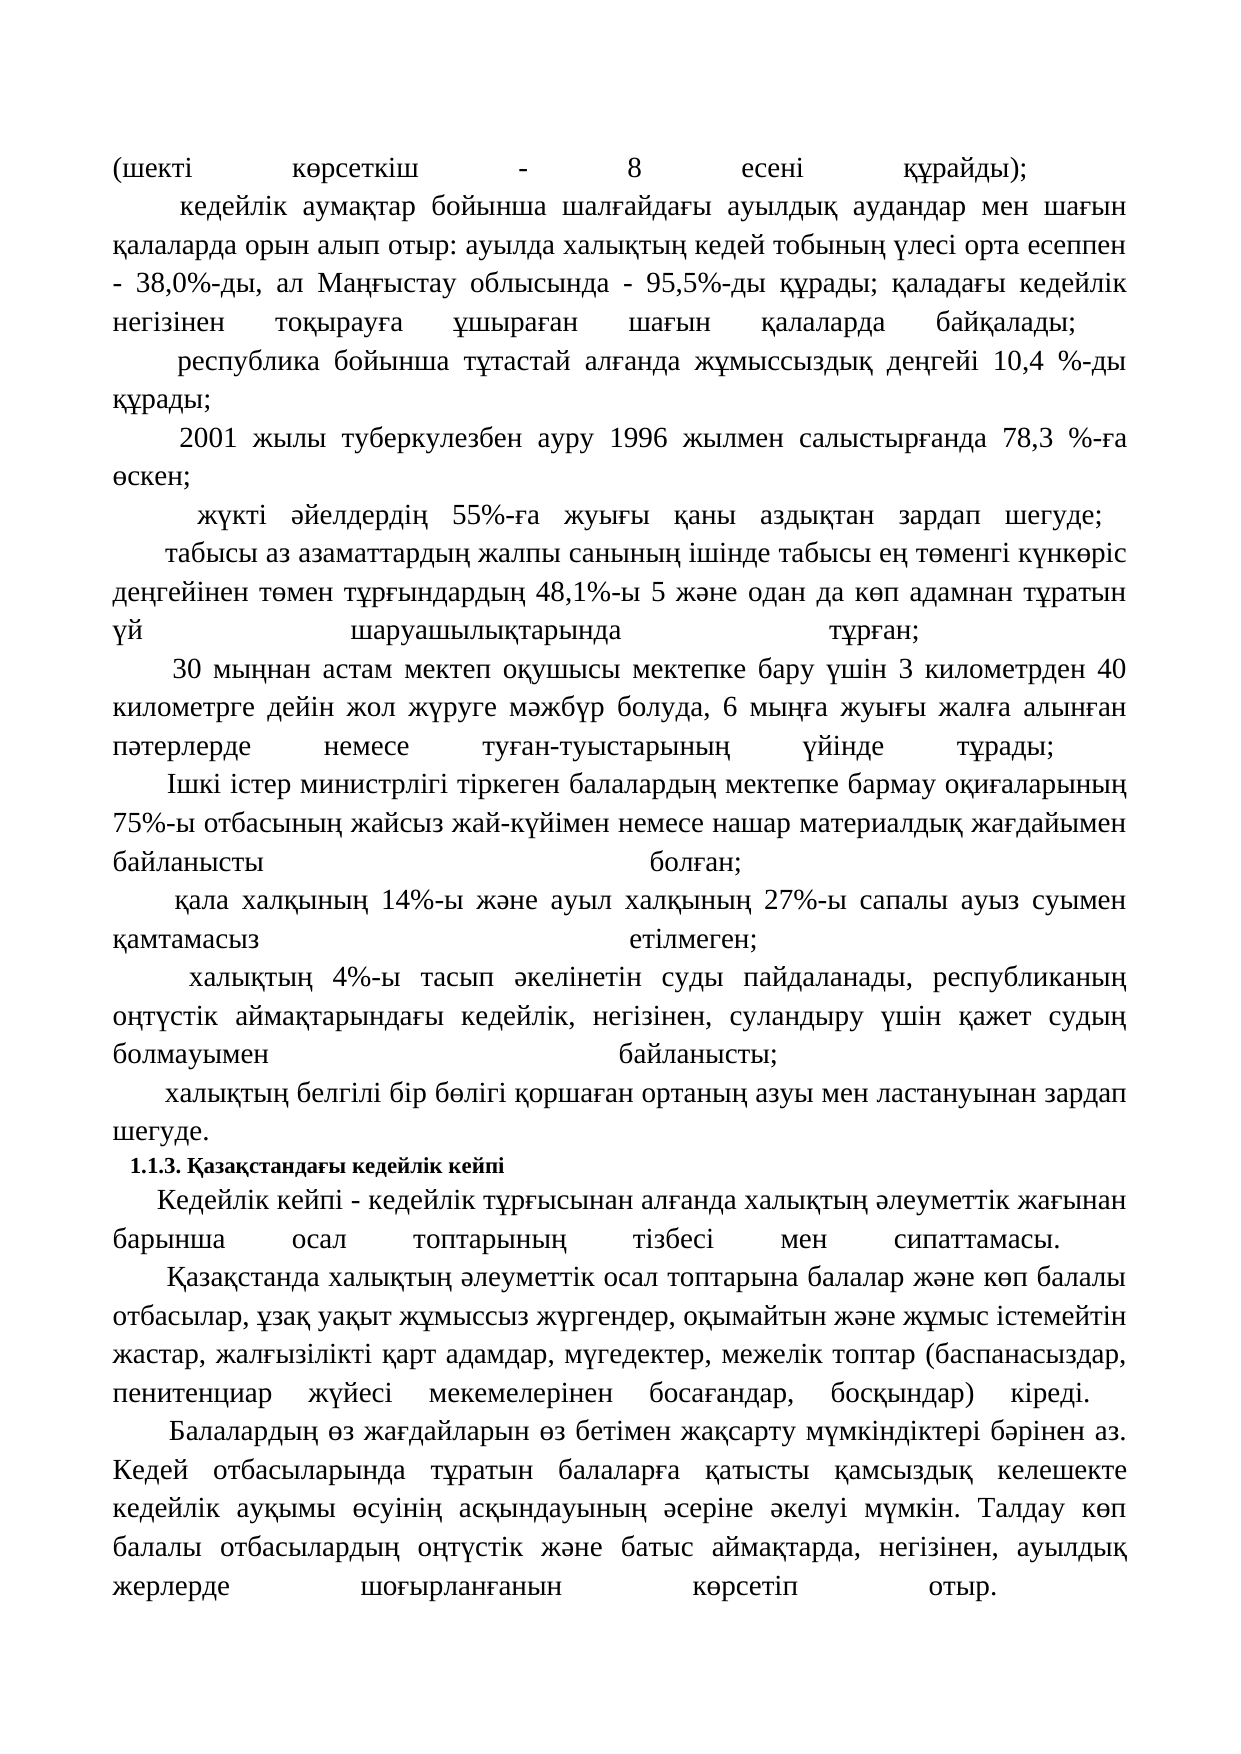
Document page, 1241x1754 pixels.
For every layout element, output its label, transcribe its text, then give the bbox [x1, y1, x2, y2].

text 1.1.3. Қазақстандағы кедейлiк кейпi [112, 1152, 1128, 1178]
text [112, 150, 1128, 1147]
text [112, 1182, 1128, 1601]
